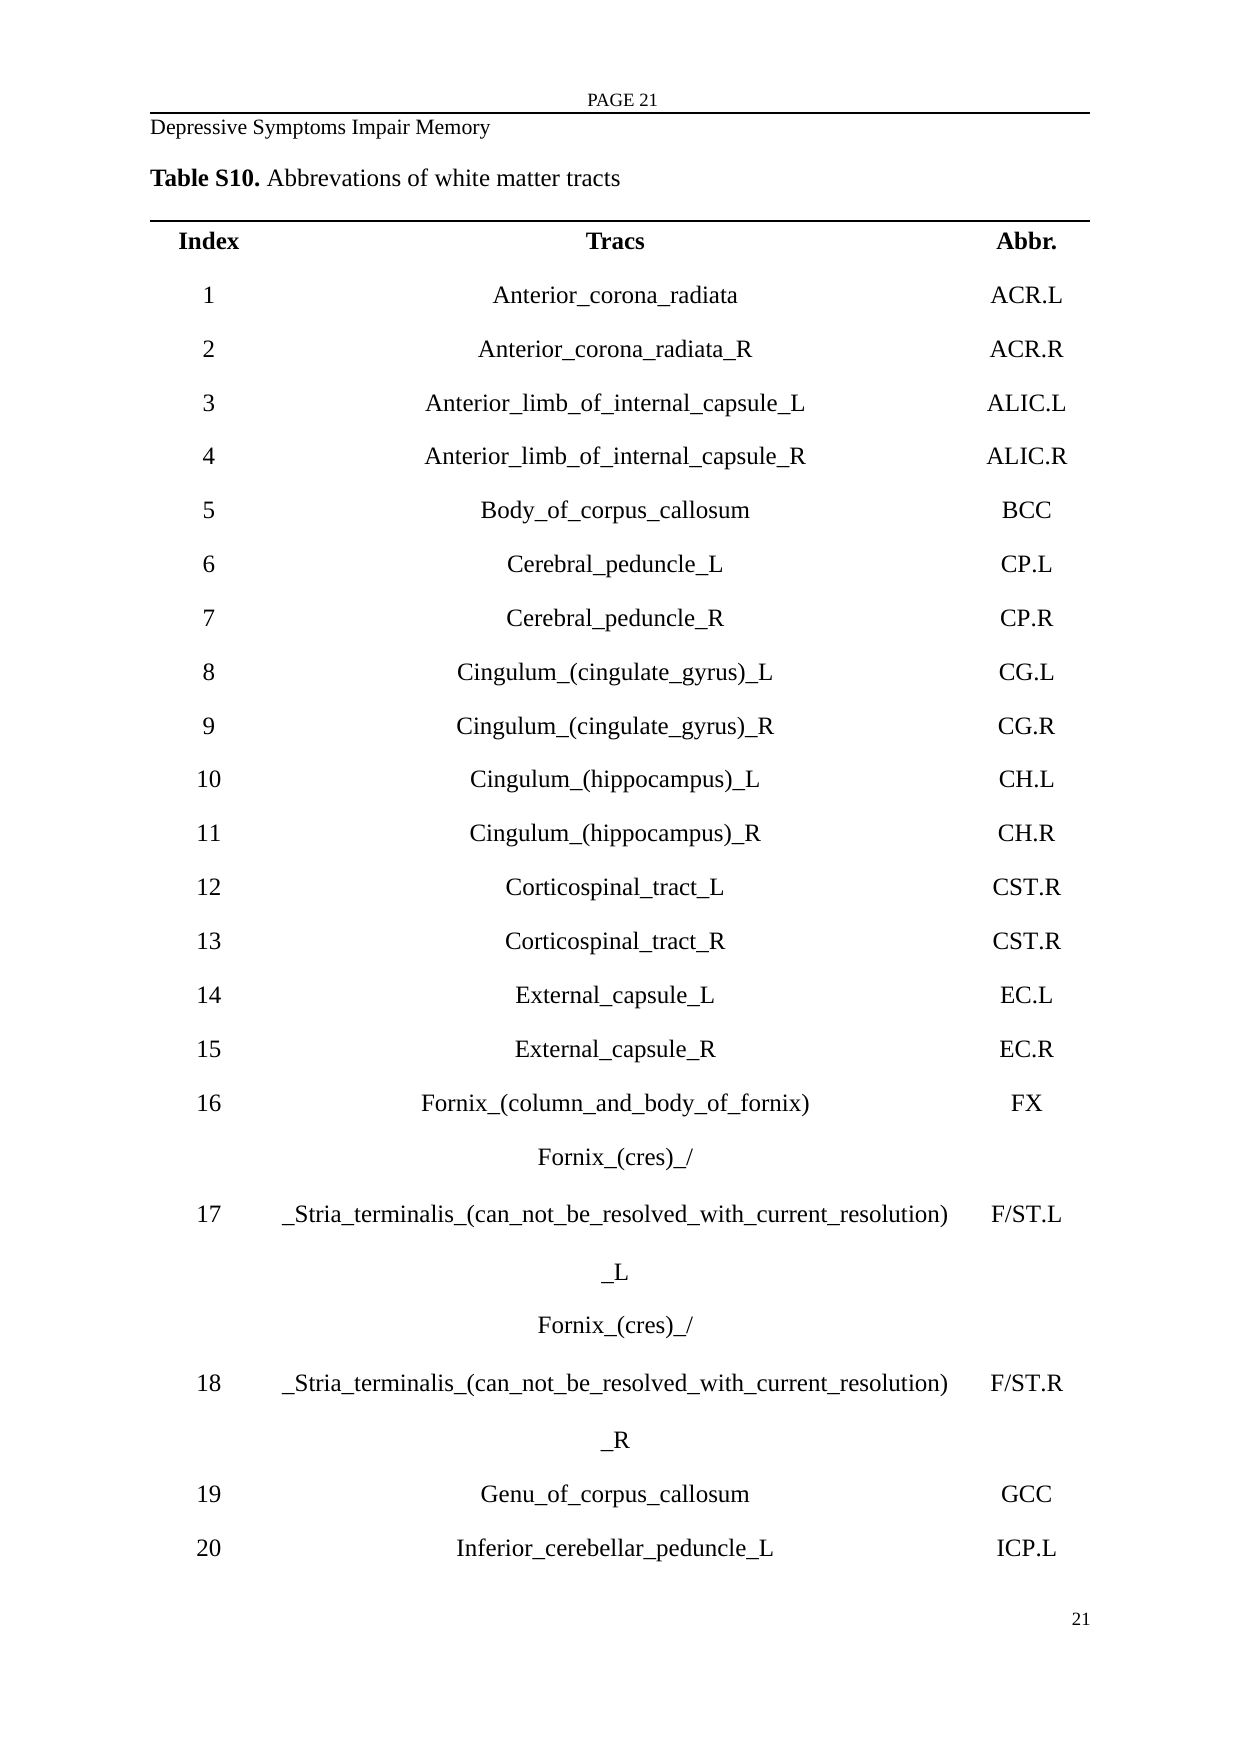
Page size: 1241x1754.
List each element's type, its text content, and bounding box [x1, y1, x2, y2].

table_cell 5 [150, 495, 267, 549]
table_cell 19 [150, 1479, 267, 1533]
table_cell 7 [150, 603, 267, 657]
table_cell F/ST.R [963, 1310, 1090, 1479]
table_cell 10 [150, 765, 267, 818]
table_cell EC.R [963, 1034, 1090, 1088]
table_cell CG.R [963, 711, 1090, 764]
table_cell Corticospinal_tract_L [268, 872, 963, 926]
table_cell 16 [150, 1088, 267, 1142]
table_cell GCC [963, 1479, 1090, 1533]
table_cell CP.R [963, 603, 1090, 657]
table_cell 9 [150, 711, 267, 764]
table_cell 3 [150, 388, 267, 441]
table_cell 2 [150, 334, 267, 388]
table_cell ACR.L [963, 280, 1090, 334]
table_cell 13 [150, 926, 267, 980]
table_cell 4 [150, 441, 267, 495]
table_cell CH.R [963, 819, 1090, 872]
table_cell Anterior_corona_radiata_R [268, 334, 963, 388]
table_header Tracs [268, 222, 963, 280]
table_cell 15 [150, 1034, 267, 1088]
table_cell 1 [150, 280, 267, 334]
table_cell FX [963, 1088, 1090, 1142]
table_cell CST.R [963, 872, 1090, 926]
table_cell Cingulum_(cingulate_gyrus)_L [268, 657, 963, 711]
table_cell 18 [150, 1310, 267, 1479]
table_cell Cingulum_(cingulate_gyrus)_R [268, 711, 963, 764]
table_cell External_capsule_L [268, 980, 963, 1034]
table_cell EC.L [963, 980, 1090, 1034]
table_cell 20 [150, 1533, 267, 1587]
text Table S10. Abbrevations of white matter tracts [150, 163, 1090, 191]
table_cell Cerebral_peduncle_R [268, 603, 963, 657]
table_cell 8 [150, 657, 267, 711]
table_cell Cingulum_(hippocampus)_L [268, 765, 963, 818]
table_cell CG.L [963, 657, 1090, 711]
table_cell Fornix_(column_and_body_of_fornix) [268, 1088, 963, 1142]
table_cell 12 [150, 872, 267, 926]
table_cell Fornix_(cres)_/_Stria_terminalis_(can_not_be_resolved_with_current_resolution)_L [268, 1142, 963, 1310]
table_header Abbr. [963, 222, 1090, 280]
table_cell CH.L [963, 765, 1090, 818]
table_cell Corticospinal_tract_R [268, 926, 963, 980]
table_cell ICP.L [963, 1533, 1090, 1587]
table_cell Anterior_limb_of_internal_capsule_L [268, 388, 963, 441]
table_cell 14 [150, 980, 267, 1034]
table_cell 6 [150, 549, 267, 603]
table_cell External_capsule_R [268, 1034, 963, 1088]
table_cell Anterior_corona_radiata [268, 280, 963, 334]
table_cell Inferior_cerebellar_peduncle_L [268, 1533, 963, 1587]
table_cell 17 [150, 1142, 267, 1310]
table_cell Body_of_corpus_callosum [268, 495, 963, 549]
table_cell ACR.R [963, 334, 1090, 388]
table_cell Cerebral_peduncle_L [268, 549, 963, 603]
table_cell CP.L [963, 549, 1090, 603]
table_cell Fornix_(cres)_/_Stria_terminalis_(can_not_be_resolved_with_current_resolution)_R [268, 1310, 963, 1479]
table_header Index [150, 222, 267, 280]
table_cell Cingulum_(hippocampus)_R [268, 819, 963, 872]
table_cell Genu_of_corpus_callosum [268, 1479, 963, 1533]
table_cell Anterior_limb_of_internal_capsule_R [268, 441, 963, 495]
table_cell 11 [150, 819, 267, 872]
table_cell F/ST.L [963, 1142, 1090, 1310]
table_cell BCC [963, 495, 1090, 549]
table_cell CST.R [963, 926, 1090, 980]
table_cell ALIC.R [963, 441, 1090, 495]
table_cell ALIC.L [963, 388, 1090, 441]
